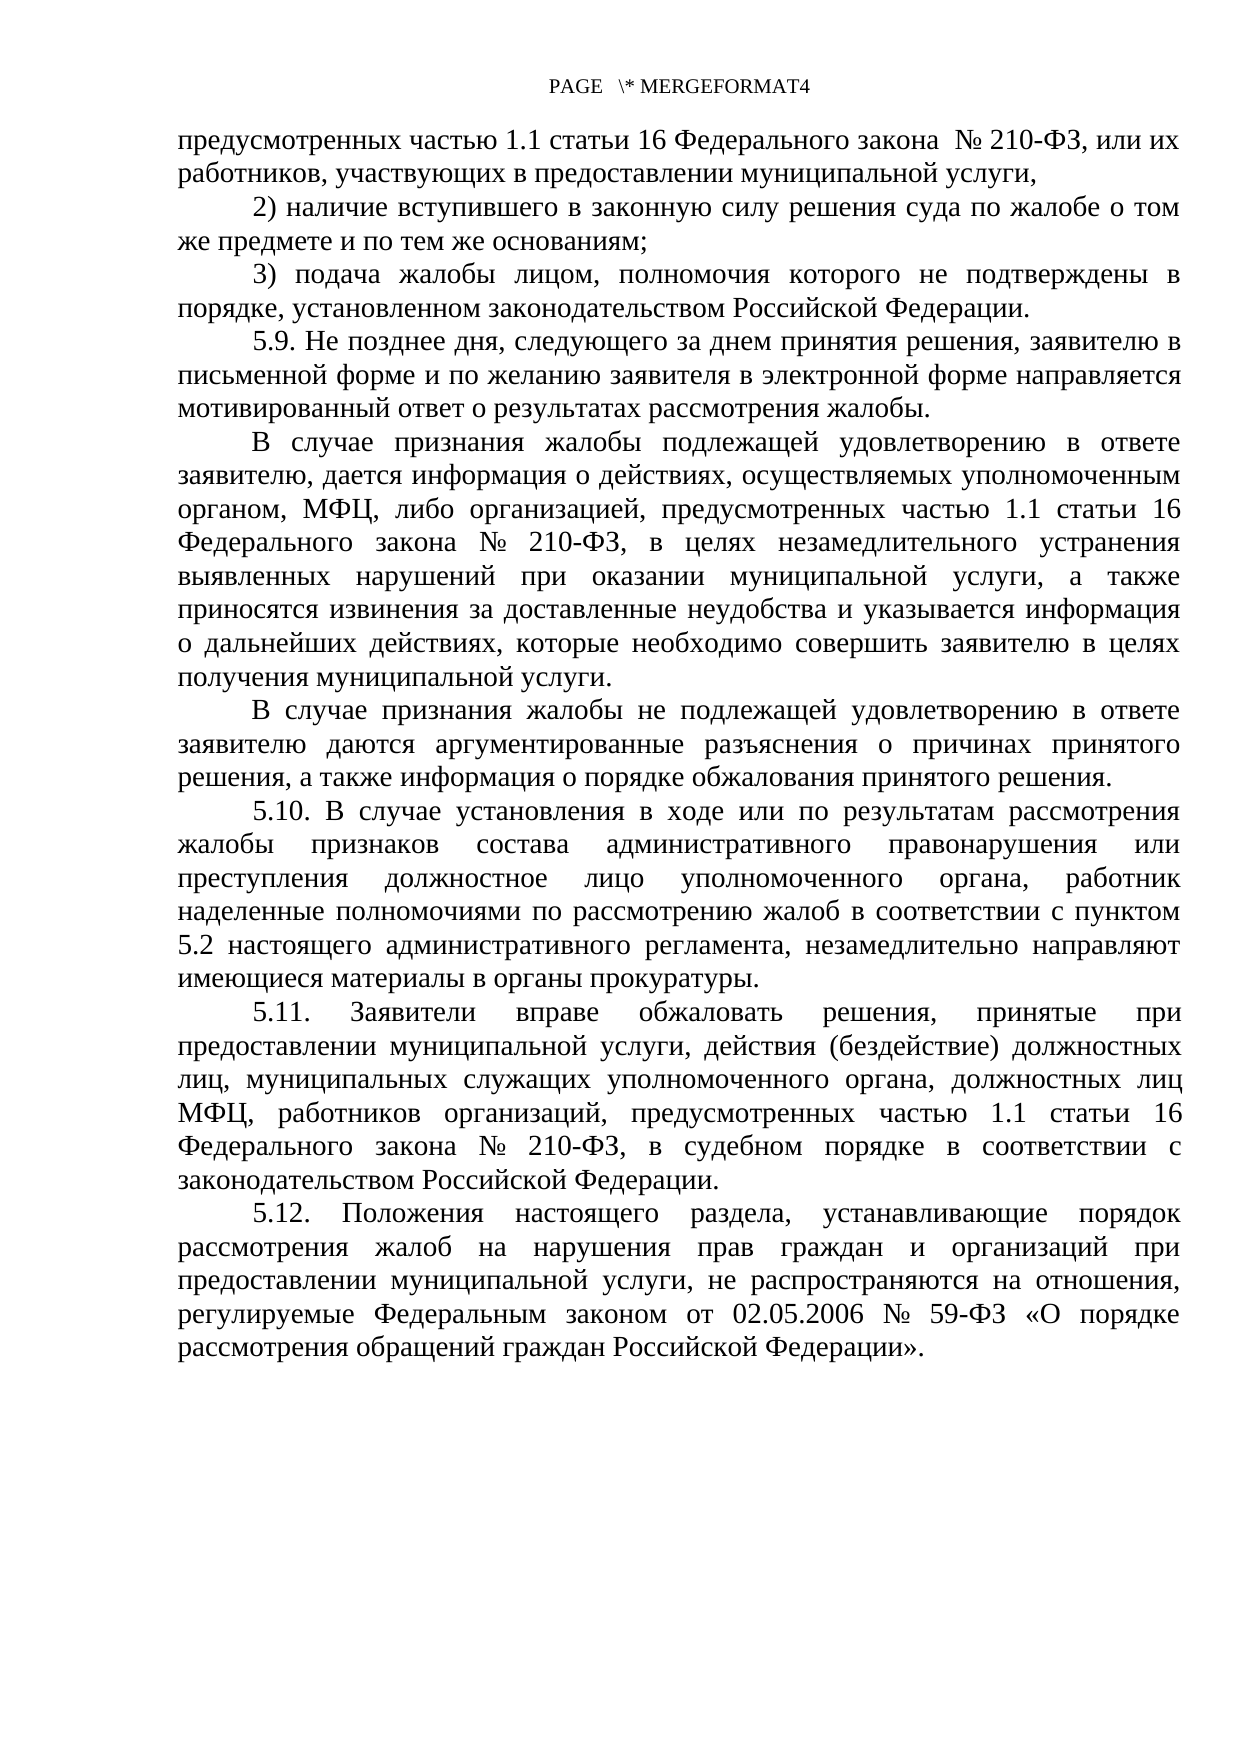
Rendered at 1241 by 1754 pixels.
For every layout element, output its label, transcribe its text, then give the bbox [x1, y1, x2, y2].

text 3) подача жалобы лицом, полномочия которого не подтверждены в порядке, установленном законодательством Российской Федерации. [177, 256, 1181, 323]
text 5.10. В случае установления в ходе или по результатам рассмотрения жалобы признаков состава административного правонарушения или преступления должностное лицо уполномоченного органа, работник наделенные полномочиями по рассмотрению жалоб в соответствии с пунктом 5.2 настоящего административного регламента, незамедлительно направляют имеющиеся материалы в органы прокуратуры. [177, 793, 1181, 994]
text 2) наличие вступившего в законную силу решения суда по жалобе о том же предмете и по тем же основаниям; [177, 189, 1181, 256]
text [177, 122, 1181, 189]
text 5.11. Заявители вправе обжаловать решения, принятые при предоставлении муниципальной услуги, действия (бездействие) должностных лиц, муниципальных служащих уполномоченного органа, должностных лиц МФЦ, работников организаций, предусмотренных частью 1.1 статьи 16 Федерального закона № 210-ФЗ, в судебном порядке в соответствии с законодательством Российской Федерации. [177, 994, 1183, 1195]
text 5.12. Положения настоящего раздела, устанавливающие порядок рассмотрения жалоб на нарушения прав граждан и организаций при предоставлении муниципальной услуги, не распространяются на отношения, регулируемые Федеральным законом от 02.05.2006 № 59-ФЗ «О порядке рассмотрения обращений граждан Российской Федерации». [177, 1195, 1181, 1363]
text В случае признания жалобы подлежащей удовлетворению в ответе заявителю, дается информация о действиях, осуществляемых уполномоченным органом, МФЦ, либо организацией, предусмотренных частью 1.1 статьи 16 Федерального закона № 210-ФЗ, в целях незамедлительного устранения выявленных нарушений при оказании муниципальной услуги, а также приносятся извинения за доставленные неудобства и указывается информация о дальнейших действиях, которые необходимо совершить заявителю в целях получения муниципальной услуги. [177, 424, 1181, 692]
text 5.9. Не позднее дня, следующего за днем принятия решения, заявителю в письменной форме и по желанию заявителя в электронной форме направляется мотивированный ответ о результатах рассмотрения жалобы. [177, 323, 1183, 424]
text В случае признания жалобы не подлежащей удовлетворению в ответе заявителю даются аргументированные разъяснения о причинах принятого решения, а также информация о порядке обжалования принятого решения. [177, 692, 1181, 793]
